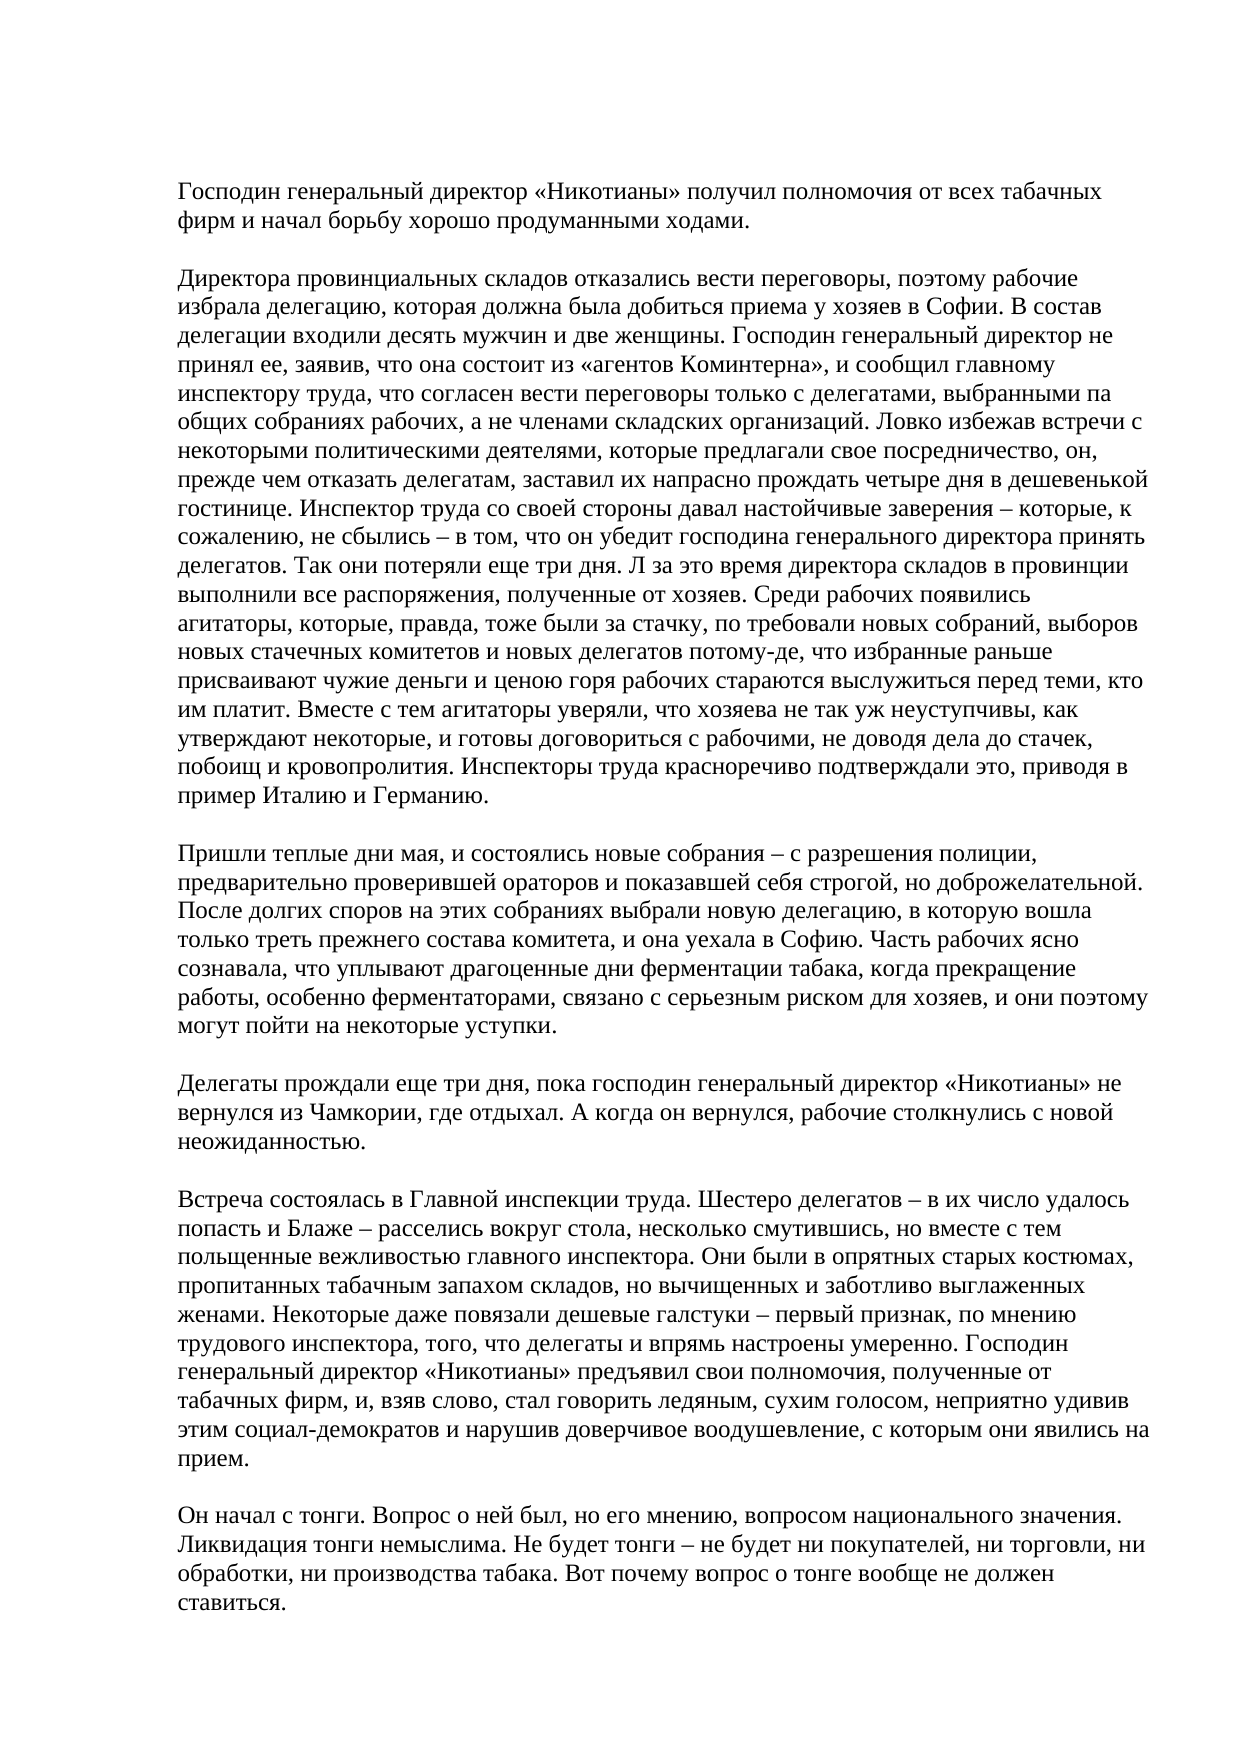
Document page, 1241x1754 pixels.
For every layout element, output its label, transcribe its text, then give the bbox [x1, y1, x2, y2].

text Пришли теплые дни мая, и состоялись новые собрания – с разрешения полиции, предварительно проверившей ораторов и показавшей себя строгой, но доброжелательной. После долгих споров на этих собраниях выбрали новую делегацию, в которую вошла только треть прежнего состава комитета, и она уехала в Софию. Часть рабочих ясно сознавала, что уплывают драгоценные дни ферментации табака, когда прекращение работы, особенно ферментаторами, связано с серьезным риском для хозяев, и они поэтому могут пойти на некоторые уступки. [177, 838, 1152, 1039]
text Директора провинциальных складов отказались вести переговоры, поэтому рабочие избрала делегацию, которая должна была добиться приема у хозяев в Софии. В состав делегации входили десять мужчин и две женщины. Господин генеральный директор не принял ее, заявив, что она состоит из «агентов Коминтерна», и сообщил главному инспектору труда, что согласен вести переговоры только с делегатами, выбранными па общих собраниях рабочих, а не членами складских организаций. Ловко избежав встречи с некоторыми политическими деятелями, которые предлагали свое посредничество, он, прежде чем отказать делегатам, заставил их напрасно прождать четыре дня в дешевенькой гостинице. Инспектор труда со своей стороны давал настойчивые заверения – которые, к сожалению, не сбылись – в том, что он убедит господина генерального директора принять делегатов. Так они потеряли еще три дня. Л за это время директора складов в провинции выполнили все распоряжения, полученные от хозяев. Среди рабочих появились агитаторы, которые, правда, тоже были за стачку, по требовали новых собраний, выборов новых стачечных комитетов и новых делегатов потому-де, что избранные раньше присваивают чужие деньги и ценою горя рабочих стараются выслужиться перед теми, кто им платит. Вместе с тем агитаторы уверяли, что хозяева не так уж неуступчивы, как утверждают некоторые, и готовы договориться с рабочими, не доводя дела до стачек, побоищ и кровопролития. Инспекторы труда красноречиво подтверждали это, приводя в пример Италию и Германию. [177, 263, 1152, 809]
text Он начал с тонги. Вопрос о ней был, но его мнению, вопросом национального значения. Ликвидация тонги немыслима. Не будет тонги – не будет ни покупателей, ни торговли, ни обработки, ни производства табака. Вот почему вопрос о тонге вообще не должен ставиться. [177, 1501, 1152, 1616]
text Встреча состоялась в Главной инспекции труда. Шестеро делегатов – в их число удалось попасть и Блаже – расселись вокруг стола, несколько смутившись, но вместе с тем польщенные вежливостью главного инспектора. Они были в опрятных старых костюмах, пропитанных табачным запахом складов, но вычищенных и заботливо выглаженных женами. Некоторые даже повязали дешевые галстуки – первый признак, по мнению трудового инспектора, того, что делегаты и впрямь настроены умеренно. Господин генеральный директор «Никотианы» предъявил свои полномочия, полученные от табачных фирм, и, взяв слово, стал говорить ледяным, сухим голосом, неприятно удивив этим социал-демократов и нарушив доверчивое воодушевление, с которым они явились на прием. [177, 1184, 1152, 1471]
text Делегаты прождали еще три дня, пока господин генеральный директор «Никотианы» не вернулся из Чамкории, где отдыхал. А когда он вернулся, рабочие столкнулись с новой неожиданностью. [177, 1068, 1152, 1155]
text Господин генеральный директор «Никотианы» получил полномочия от всех табачных фирм и начал борьбу хорошо продуманными ходами. [177, 176, 1152, 233]
